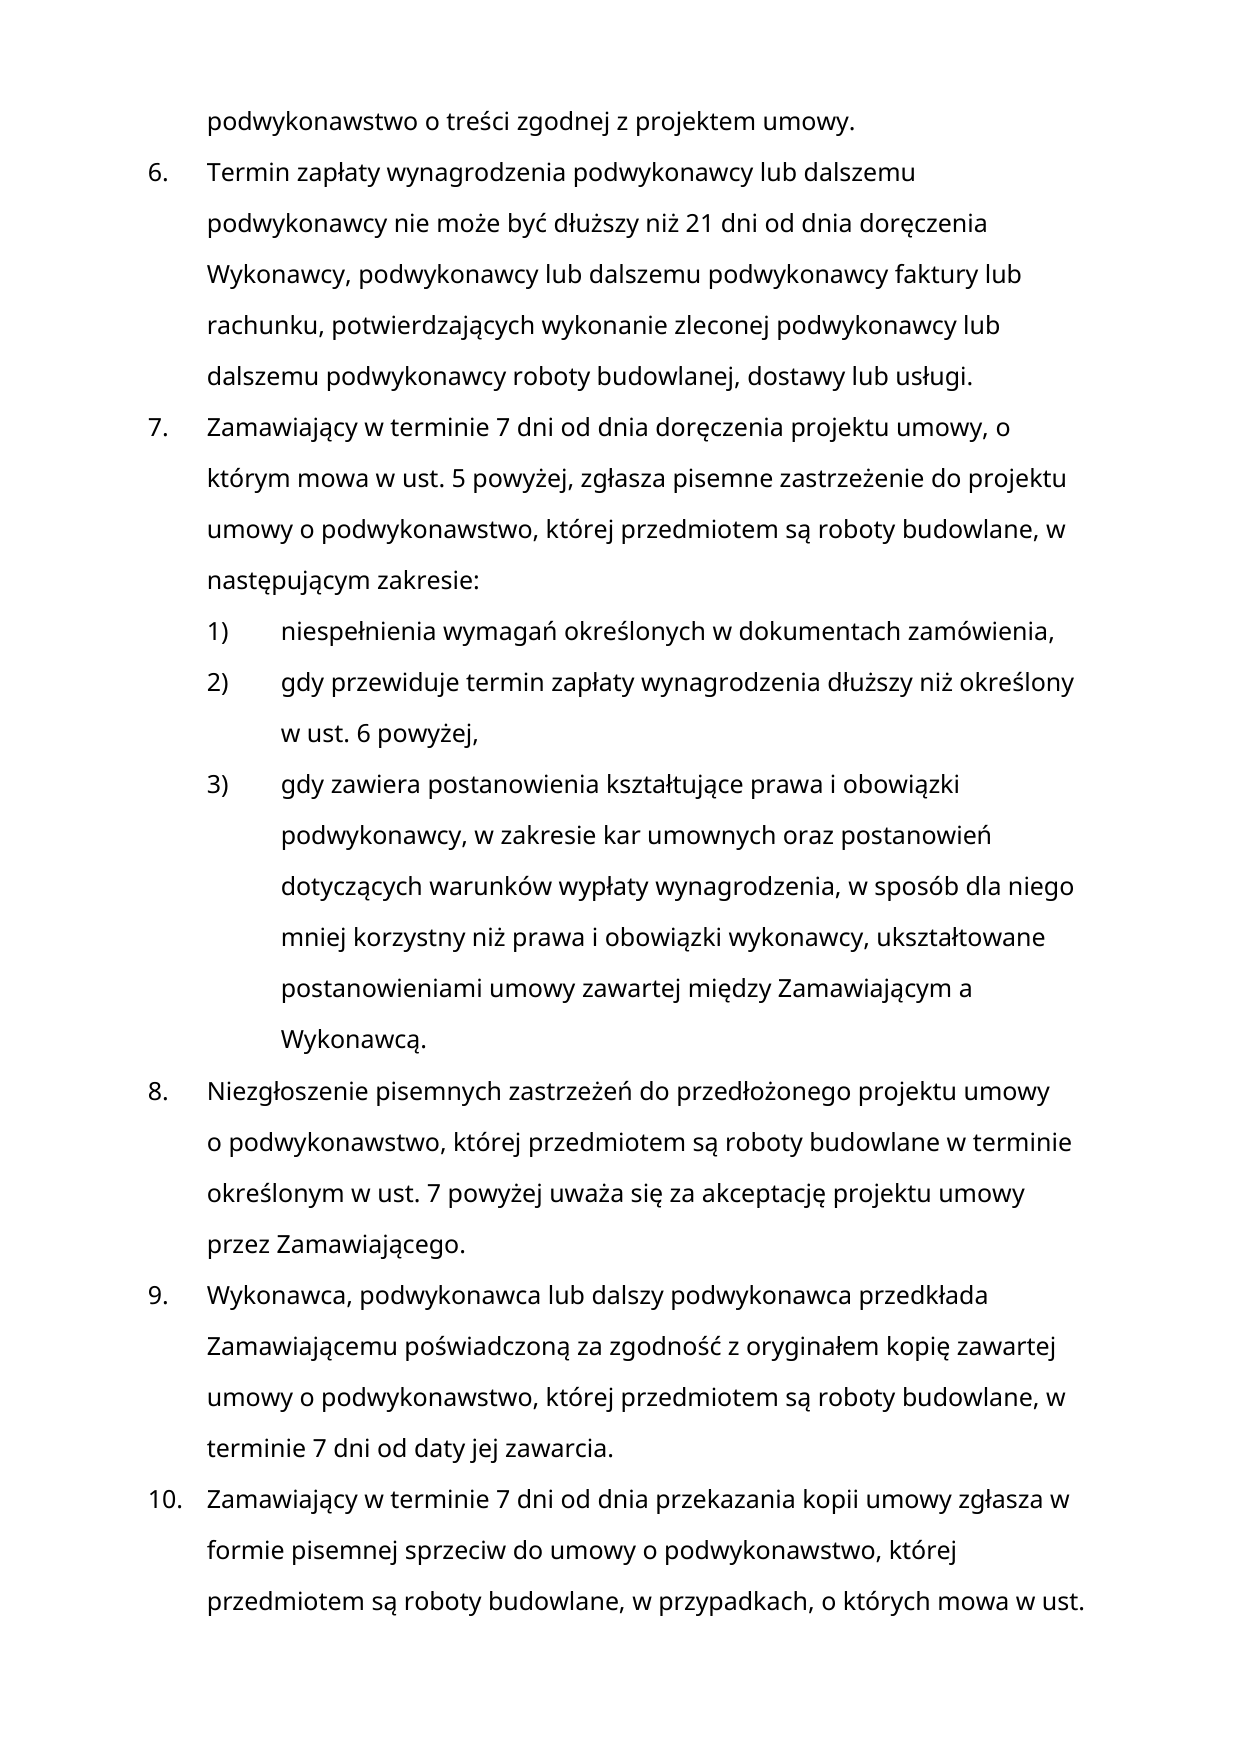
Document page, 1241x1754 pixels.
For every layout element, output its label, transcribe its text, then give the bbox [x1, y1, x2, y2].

list gdy przewiduje termin zapłaty wynagrodzenia dłuższy niż określony w ust. 6 powyżej, [207, 665, 1093, 750]
list niespełnienia wymagań określonych w dokumentach zamówienia, [207, 614, 1093, 648]
list Zamawiający w terminie 7 dni od dnia doręczenia projektu umowy, o którym mowa w ust. 5 powyżej, zgłasza pisemne zastrzeżenie do projektu umowy o podwykonawstwo, której przedmiotem są roboty budowlane, w następującym zakresie: [148, 410, 1093, 597]
list gdy zawiera postanowienia kształtujące prawa i obowiązki podwykonawcy, w zakresie kar umownych oraz postanowień dotyczących warunków wypłaty wynagrodzenia, w sposób dla niego mniej korzystny niż prawa i obowiązki wykonawcy, ukształtowane postanowieniami umowy zawartej między Zamawiającym a Wykonawcą. [207, 767, 1093, 1056]
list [148, 103, 1093, 137]
list Niezgłoszenie pisemnych zastrzeżeń do przedłożonego projektu umowy o podwykonawstwo, której przedmiotem są roboty budowlane w terminie określonym w ust. 7 powyżej uważa się za akceptację projektu umowy przez Zamawiającego. [148, 1073, 1093, 1260]
list Termin zapłaty wynagrodzenia podwykonawcy lub dalszemu podwykonawcy nie może być dłuższy niż 21 dni od dnia doręczenia Wykonawcy, podwykonawcy lub dalszemu podwykonawcy faktury lub rachunku, potwierdzających wykonanie zleconej podwykonawcy lub dalszemu podwykonawcy roboty budowlanej, dostawy lub usługi. [148, 154, 1093, 393]
list Wykonawca, podwykonawca lub dalszy podwykonawca przedkłada Zamawiającemu poświadczoną za zgodność z oryginałem kopię zawartej umowy o podwykonawstwo, której przedmiotem są roboty budowlane, w terminie 7 dni od daty jej zawarcia. [148, 1277, 1093, 1464]
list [148, 1482, 1093, 1618]
